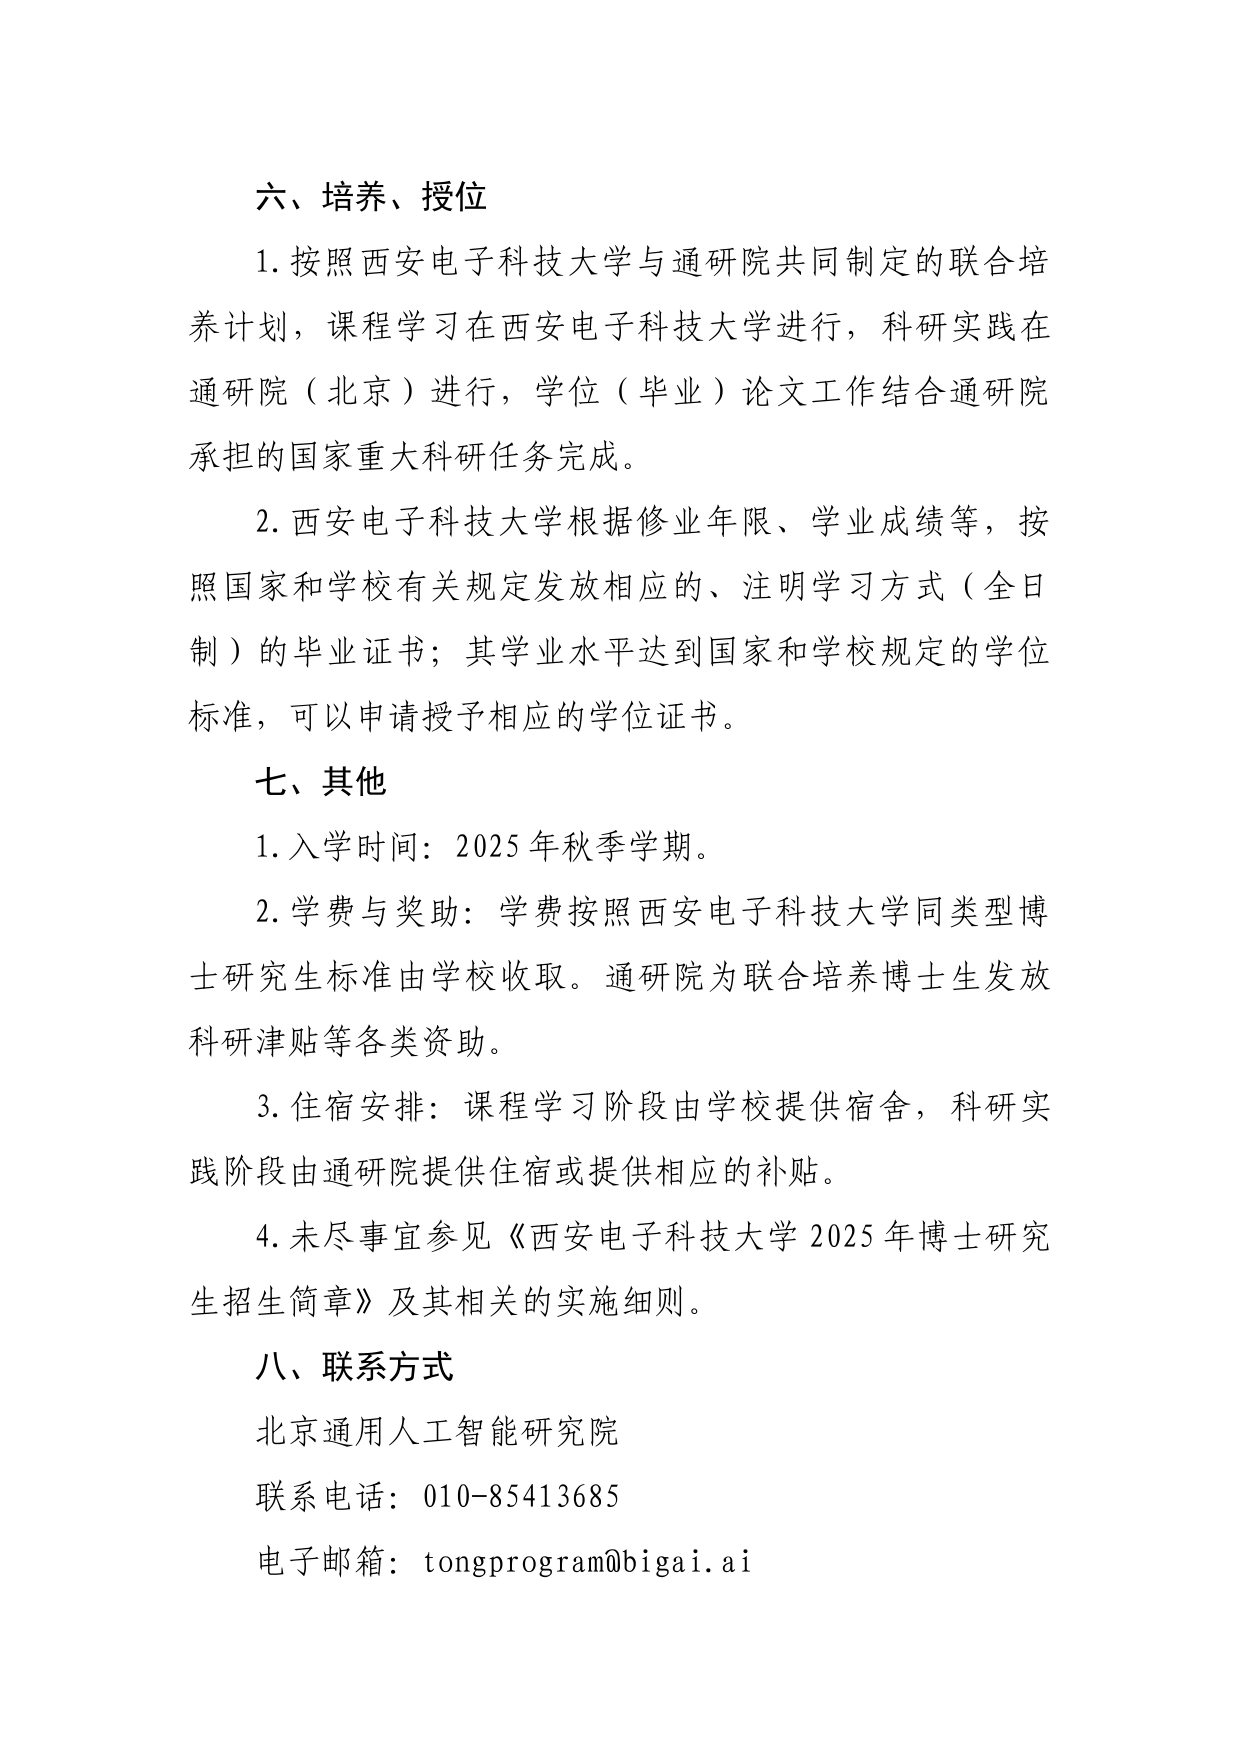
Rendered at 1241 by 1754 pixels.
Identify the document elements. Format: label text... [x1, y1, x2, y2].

text 2.学费与奖助：学费按照西安电子科技大学同类型博士研究生标准由学校收取。通研院为联合培养博士生发放科研津贴等各类资助。 [187, 877, 1053, 1072]
text 北京通用人工智能研究院 [187, 1397, 1053, 1462]
text 电子邮箱：tongprogram@bigai.ai [187, 1527, 1053, 1592]
text 八、联系方式 [187, 1332, 1053, 1397]
text 六、培养、授位 [187, 162, 1053, 227]
text 七、其他 [187, 747, 1053, 812]
text 1.入学时间：2025年秋季学期。 [187, 812, 1053, 877]
text 联系电话：010-85413685 [187, 1462, 1053, 1527]
text 1.按照西安电子科技大学与通研院共同制定的联合培养计划，课程学习在西安电子科技大学进行，科研实践在通研院（北京）进行，学位（毕业）论文工作结合通研院承担的国家重大科研任务完成。 [187, 227, 1053, 487]
text 2.西安电子科技大学根据修业年限、学业成绩等，按照国家和学校有关规定发放相应的、注明学习方式（全日制）的毕业证书；其学业水平达到国家和学校规定的学位标准，可以申请授予相应的学位证书。 [187, 487, 1053, 747]
text 3.住宿安排：课程学习阶段由学校提供宿舍，科研实践阶段由通研院提供住宿或提供相应的补贴。 [187, 1072, 1053, 1202]
text 4.未尽事宜参见《西安电子科技大学2025年博士研究生招生简章》及其相关的实施细则。 [187, 1202, 1053, 1332]
